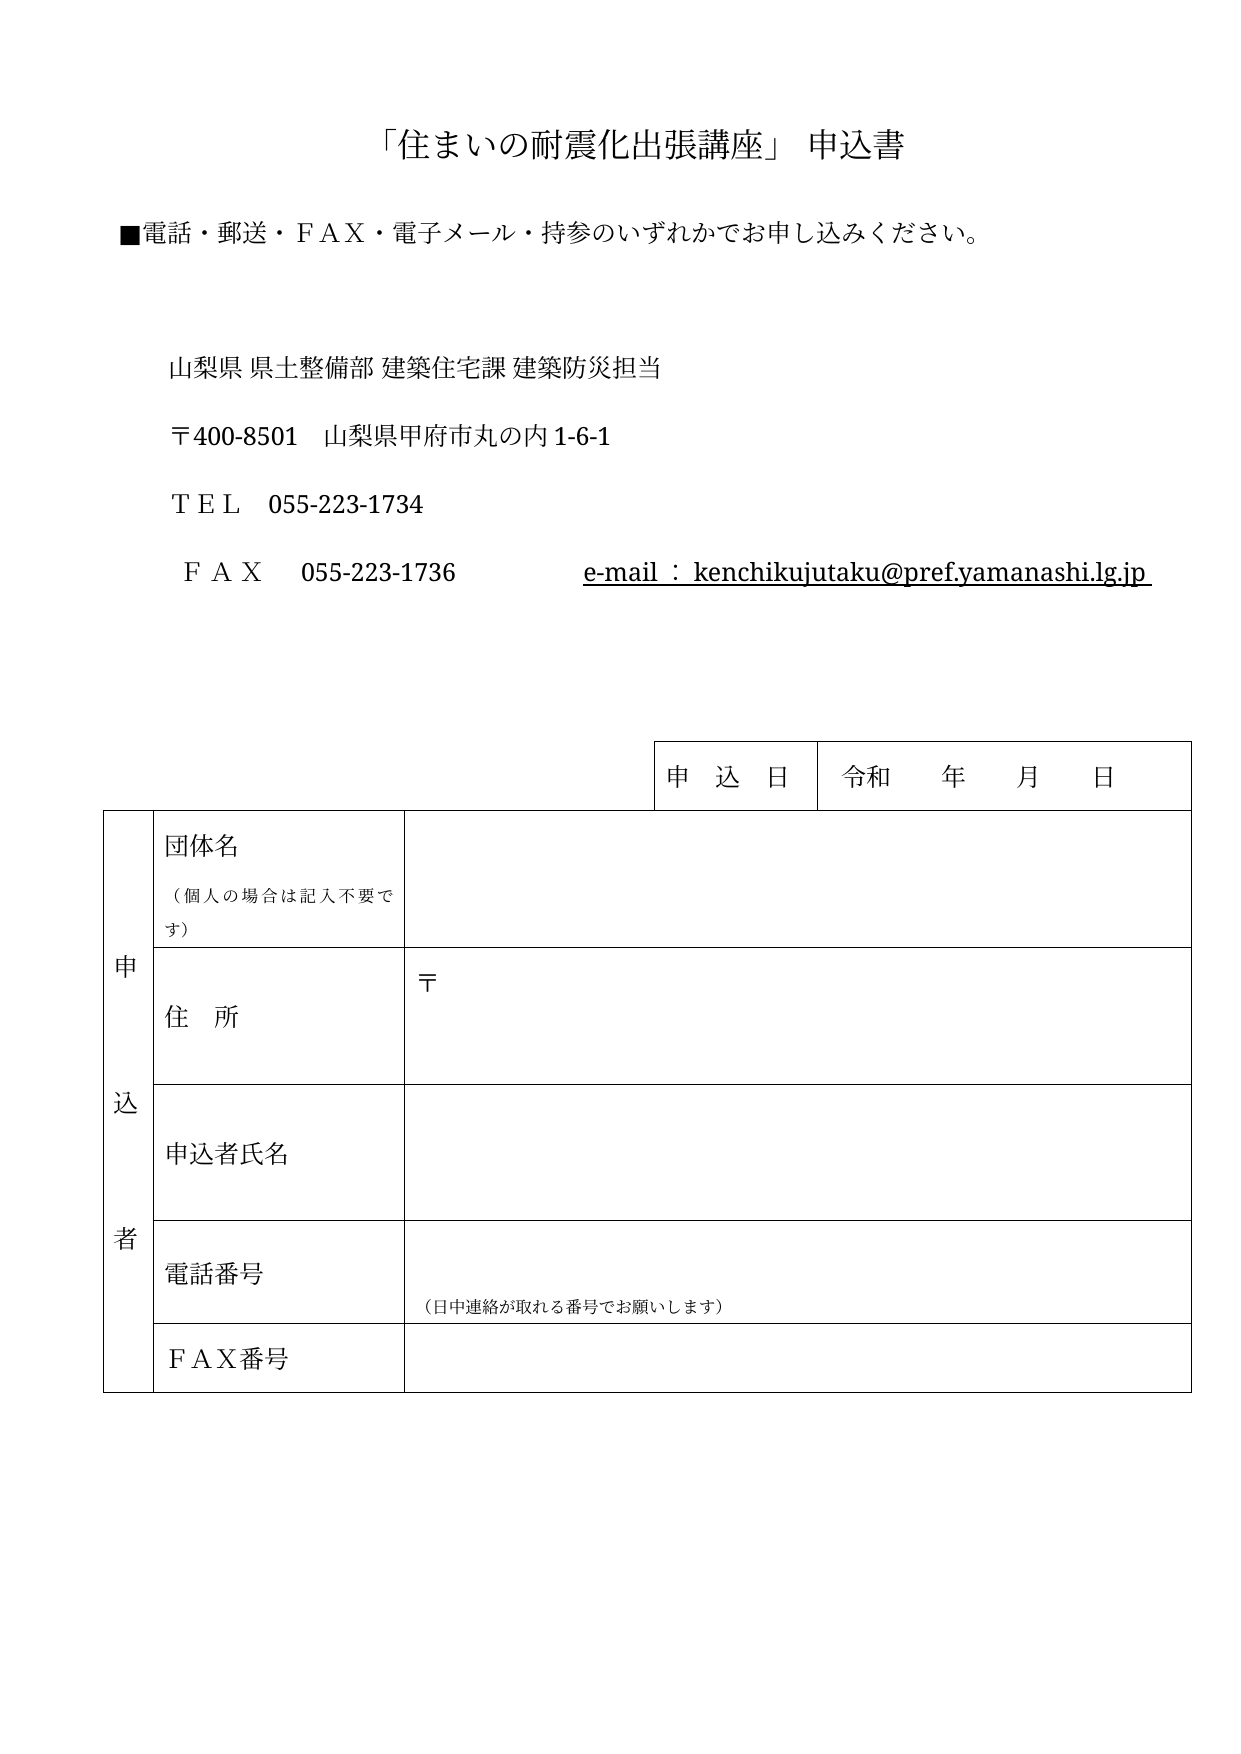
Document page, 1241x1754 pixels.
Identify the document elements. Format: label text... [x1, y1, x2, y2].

table_cell [405, 1085, 1191, 1220]
table_cell （日中連絡が取れる番号でお願いします） [405, 1221, 1191, 1323]
table_cell 申 込 者 [104, 811, 153, 1392]
table_cell 団体名 （個人の場合は記入不要です） [154, 811, 404, 947]
table_cell 〒 [405, 948, 1191, 1083]
table_cell [405, 811, 1191, 947]
table_cell [405, 1324, 1191, 1392]
text ＴＥＬ 055-223-1734 ＦＡＸ 055-223-1736 e-mail：kenchikujutaku@pref.yamanashi.lg.jp [118, 469, 1152, 741]
text ■電話・郵送・ＦＡＸ・電子メール・持参のいずれかでお申し込みください。 [118, 197, 1152, 333]
table_cell 住 所 [154, 948, 404, 1083]
text 「住まいの耐震化出張講座」 申込書 [118, 131, 1152, 197]
table_cell 電話番号 [154, 1221, 404, 1323]
table_cell 申込者氏名 [154, 1085, 404, 1220]
table_header 申 込 日 [655, 742, 817, 810]
table_cell ＦＡＸ番号 [154, 1324, 404, 1392]
text 山梨県 県土整備部 建築住宅課 建築防災担当 〒400-8501 山梨県甲府市丸の内1-6-1 [118, 333, 1152, 469]
table_header 令和 年 月 日 [818, 742, 1191, 810]
